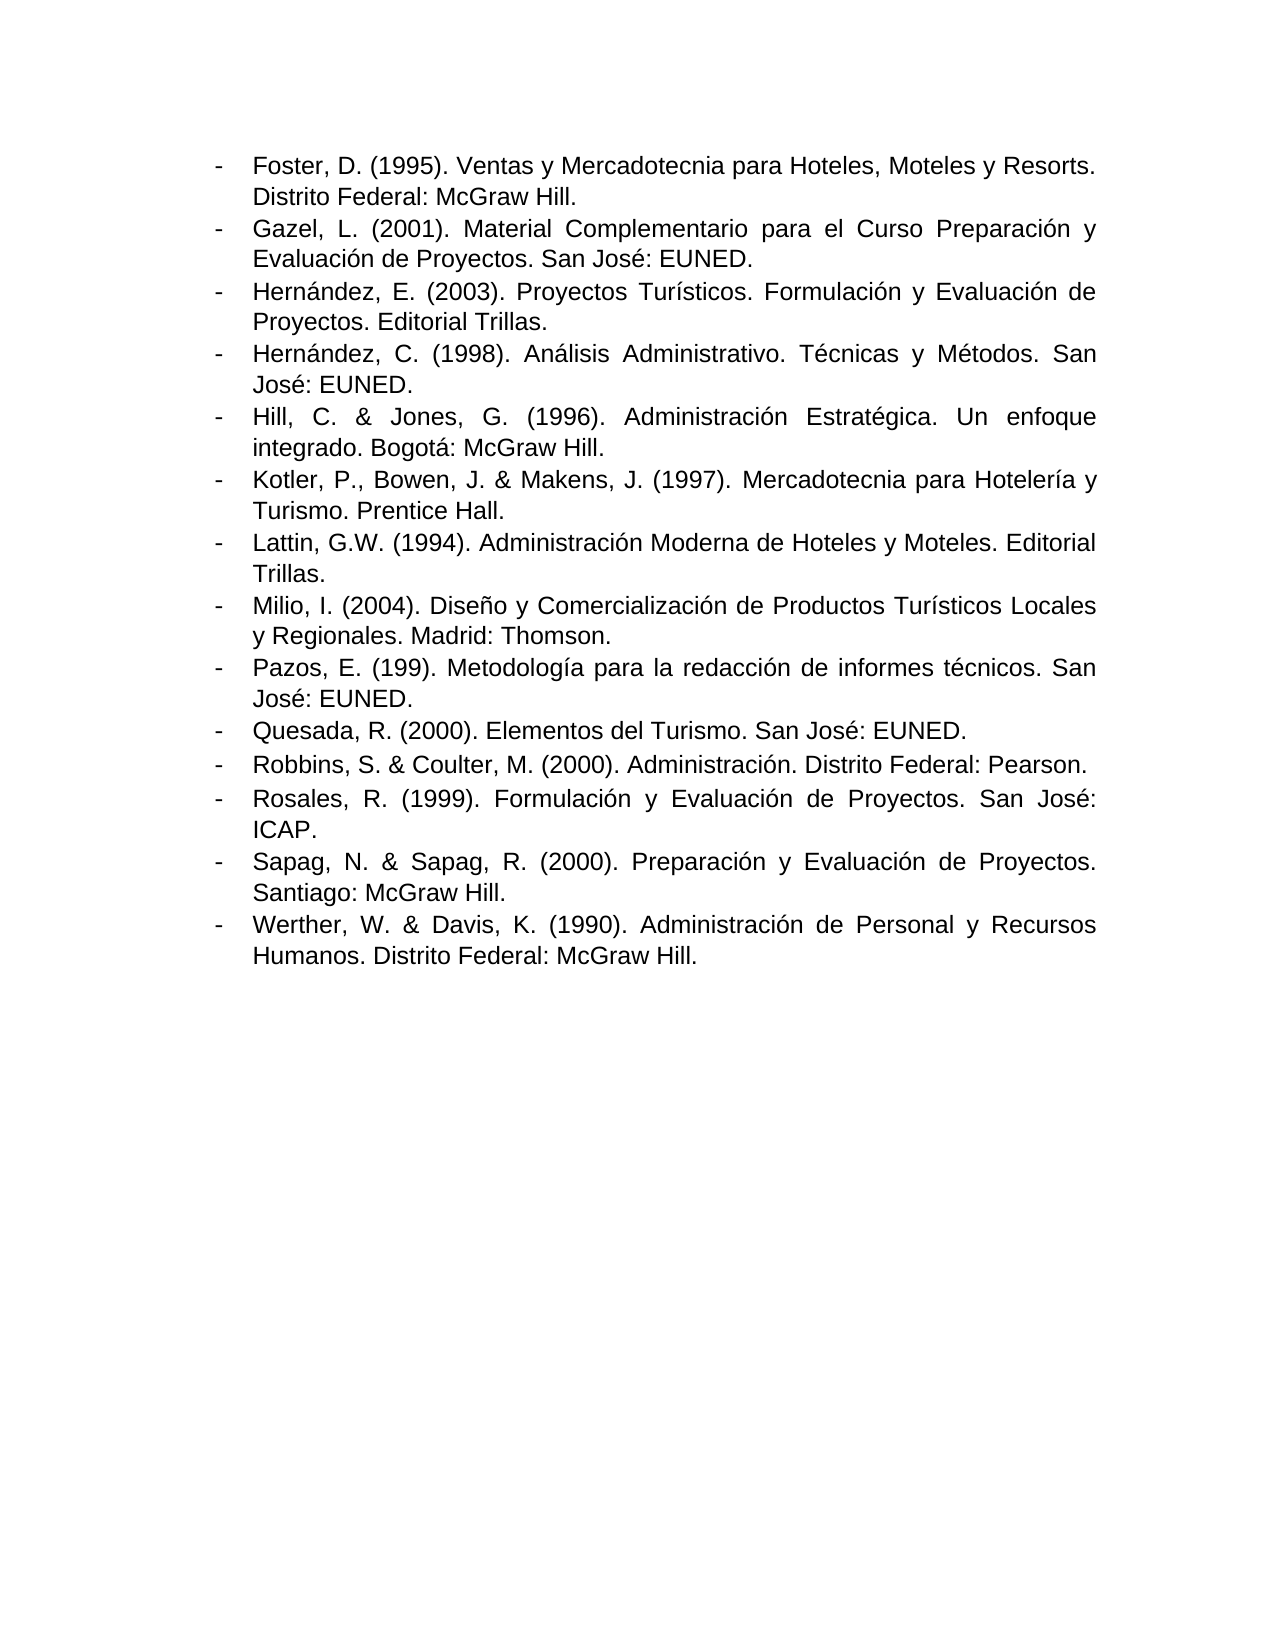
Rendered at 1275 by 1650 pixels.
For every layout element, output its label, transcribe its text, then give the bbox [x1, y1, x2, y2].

list Gazel, L. (2001). Material Complementario para el Curso Preparación y Evaluación de Proyectos. San José: EUNED. [215, 210, 1098, 273]
list Hill, C. & Jones, G. (1996). Administración Estratégica. Un enfoque integrado. Bogotá: McGraw Hill. [215, 399, 1098, 462]
list Sapag, N. & Sapag, R. (2000). Preparación y Evaluación de Proyectos. Santiago: McGraw Hill. [215, 844, 1098, 907]
list Pazos, E. (199). Metodología para la redacción de informes técnicos. San José: EUNED. [215, 650, 1098, 713]
list Hernández, E. (2003). Proyectos Turísticos. Formulación y Evaluación de Proyectos. Editorial Trillas. [215, 273, 1098, 336]
list Kotler, P., Bowen, J. & Makens, J. (1997). Mercadotecnia para Hotelería y Turismo. Prentice Hall. [215, 462, 1098, 524]
list Hernández, C. (1998). Análisis Administrativo. Técnicas y Métodos. San José: EUNED. [215, 336, 1098, 399]
list Milio, I. (2004). Diseño y Comercialización de Productos Turísticos Locales y Regionales. Madrid: Thomson. [215, 587, 1098, 650]
list Foster, D. (1995). Ventas y Mercadotecnia para Hoteles, Moteles y Resorts. Distrito Federal: McGraw Hill. [215, 148, 1098, 210]
list Robbins, S. & Coulter, M. (2000). Administración. Distrito Federal: Pearson. [215, 747, 1098, 781]
list Rosales, R. (1999). Formulación y Evaluación de Proyectos. San José: ICAP. [215, 781, 1098, 844]
list Quesada, R. (2000). Elementos del Turismo. San José: EUNED. [215, 713, 1098, 747]
list Lattin, G.W. (1994). Administración Moderna de Hoteles y Moteles. Editorial Trillas. [215, 524, 1098, 587]
list Werther, W. & Davis, K. (1990). Administración de Personal y Recursos Humanos. Distrito Federal: McGraw Hill. [215, 907, 1098, 969]
